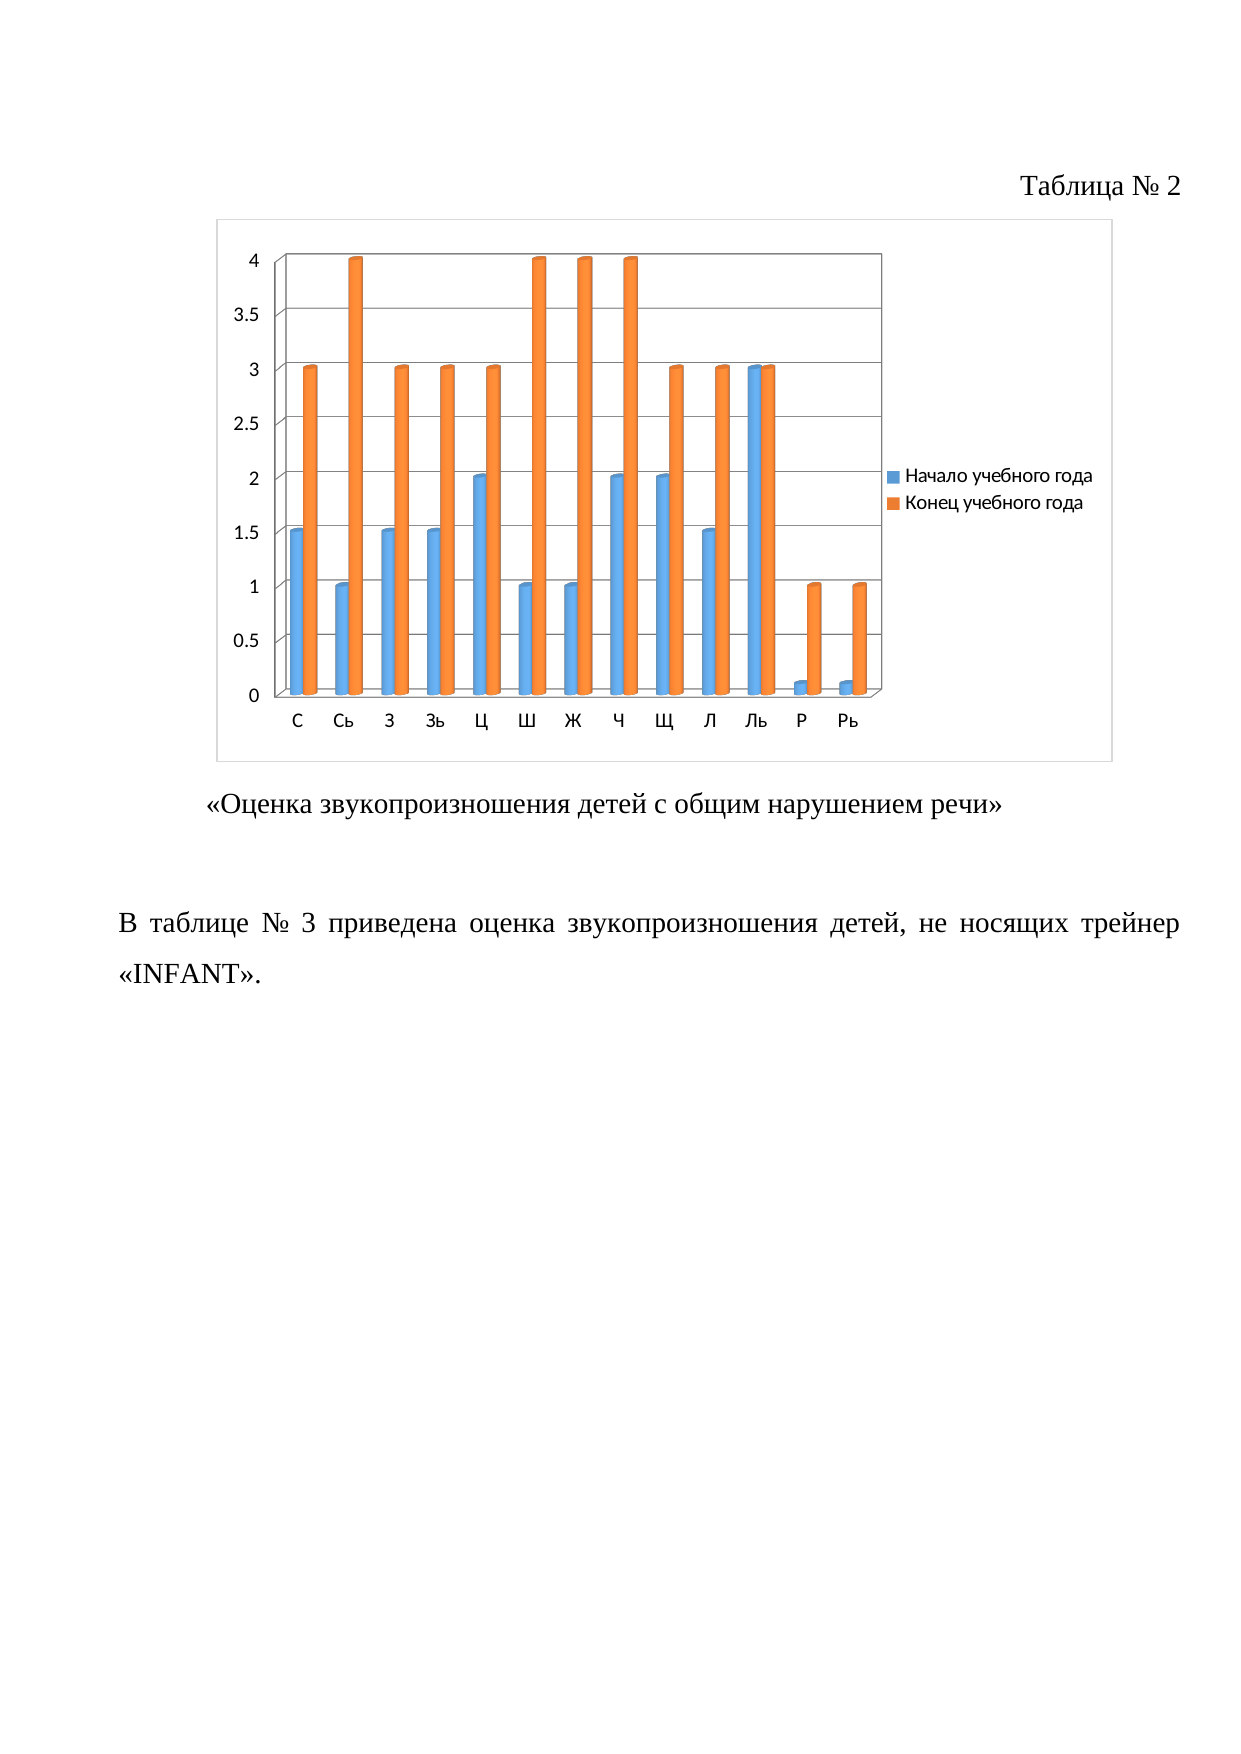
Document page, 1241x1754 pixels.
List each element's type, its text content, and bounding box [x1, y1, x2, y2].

list Таблица № 2 [118, 168, 1181, 202]
text В таблице № 3 приведена оценка звукопроизношения детей, не носящих трейнер «INFANT». [118, 906, 1181, 989]
text «Оценка звукопроизношения детей с общим нарушением речи» [118, 786, 1181, 820]
